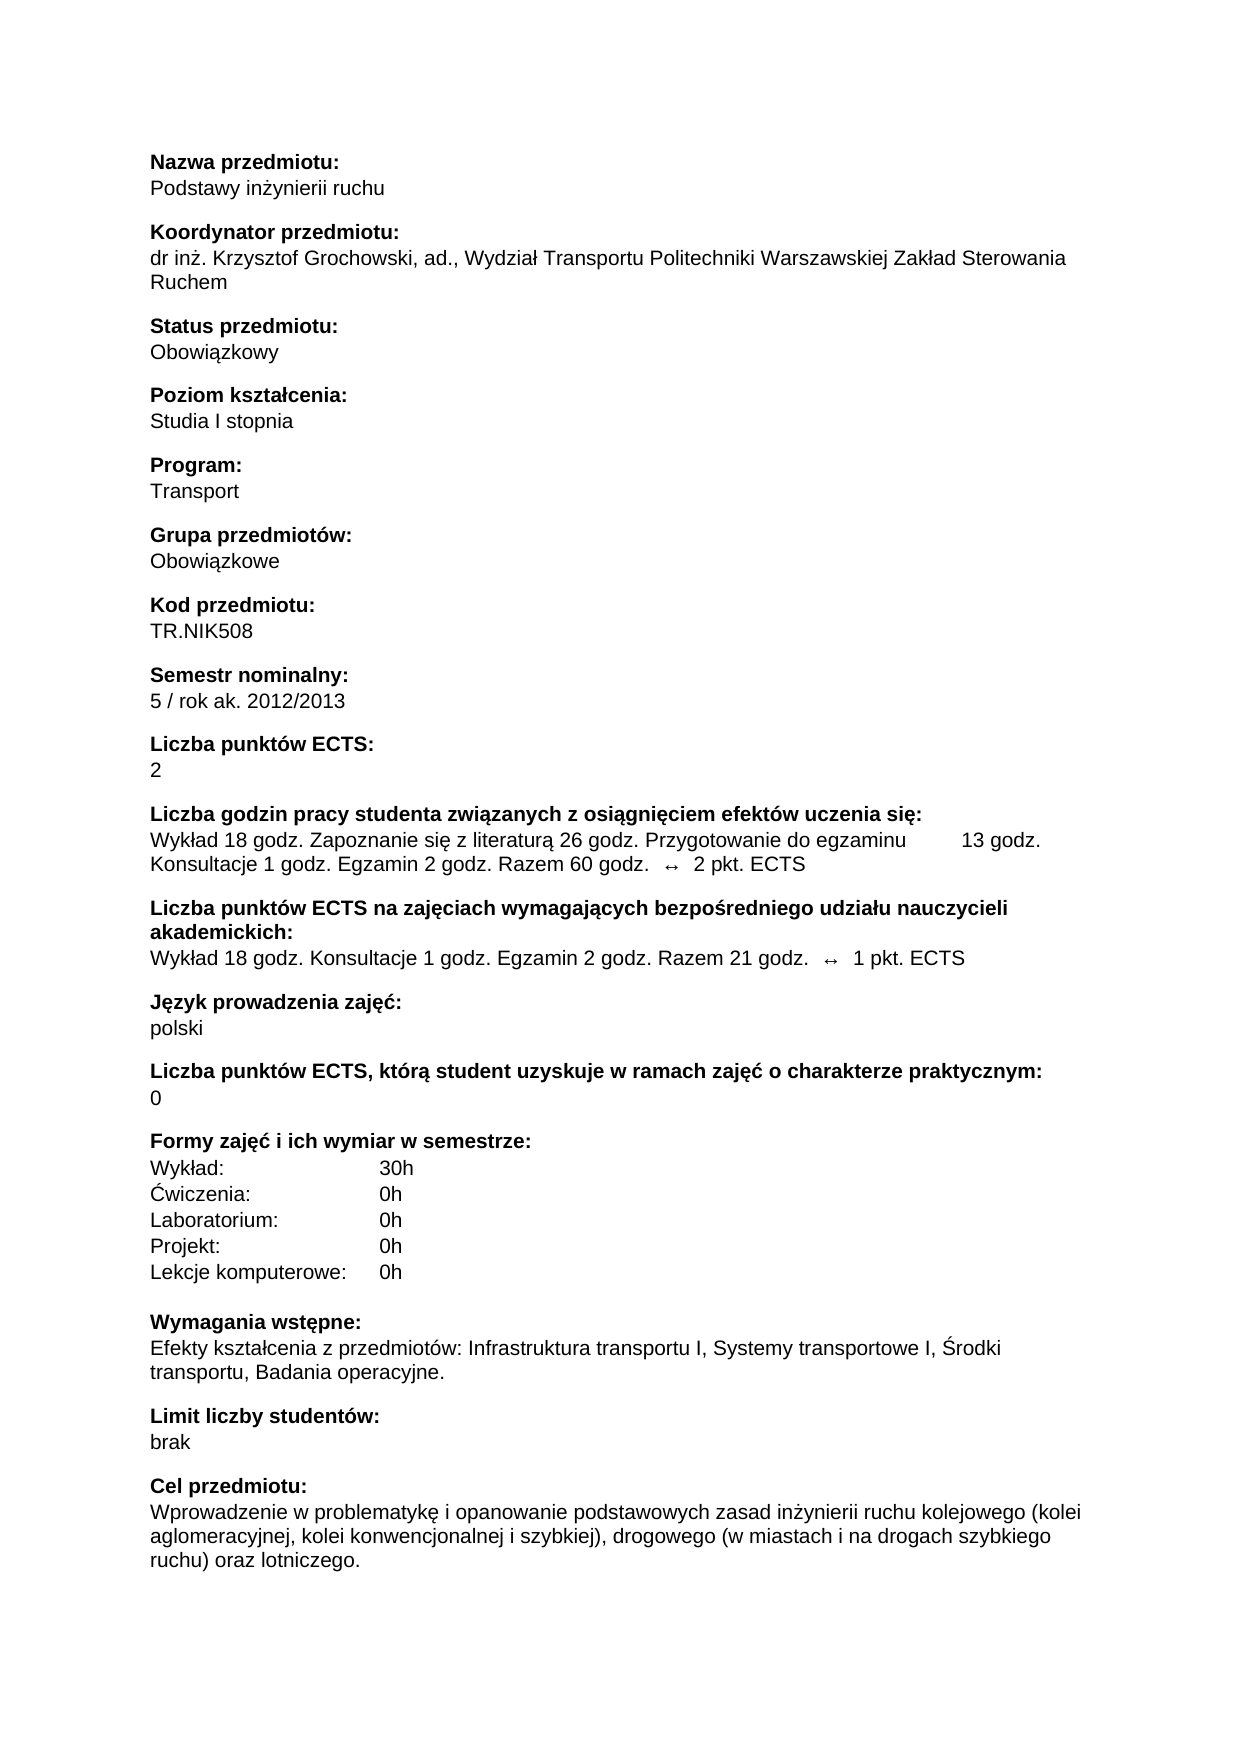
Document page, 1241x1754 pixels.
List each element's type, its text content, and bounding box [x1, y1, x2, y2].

text Wykład 18 godz. Zapoznanie się z literaturą 26 godz. Przygotowanie do egzaminu 13 godz. Konsultacje 1 godz. Egzamin 2 godz. Razem 60 godz. ↔ 2 pkt. ECTS [150, 828, 1090, 876]
text Podstawy inżynierii ruchu [150, 176, 1090, 200]
table_cell 0h [369, 1258, 597, 1284]
text Grupa przedmiotów: [150, 523, 1090, 547]
text brak [150, 1430, 1090, 1454]
table_header Wykład: [140, 1156, 367, 1180]
table_cell Laboratorium: [140, 1208, 367, 1232]
text Limit liczby studentów: [150, 1404, 1090, 1428]
text Wykład 18 godz. Konsultacje 1 godz. Egzamin 2 godz. Razem 21 godz. ↔ 1 pkt. ECTS [150, 946, 1090, 970]
table_cell 0h [369, 1232, 597, 1258]
text Status przedmiotu: [150, 313, 1090, 337]
text Semestr nominalny: [150, 662, 1090, 686]
text Transport [150, 479, 1090, 503]
text Obowiązkowy [150, 339, 1090, 363]
text Wprowadzenie w problematykę i opanowanie podstawowych zasad inżynierii ruchu kolejowego (kolei aglomeracyjnej, kolei konwencjonalnej i szybkiej), drogowego (w miastach i na drogach szybkiego ruchu) oraz lotniczego. [150, 1499, 1090, 1571]
text Cel przedmiotu: [150, 1473, 1090, 1497]
text Nazwa przedmiotu: [150, 150, 1090, 174]
text Koordynator przedmiotu: [150, 220, 1090, 244]
text Wymagania wstępne: [150, 1310, 1090, 1334]
text Obowiązkowe [150, 549, 1090, 573]
text Liczba punktów ECTS, którą student uzyskuje w ramach zajęć o charakterze praktycznym: [150, 1059, 1090, 1083]
text Studia I stopnia [150, 409, 1090, 433]
text Liczba punktów ECTS na zajęciach wymagających bezpośredniego udziału nauczycieli akademickich: [150, 896, 1090, 944]
text Efekty kształcenia z przedmiotów: Infrastruktura transportu I, Systemy transportowe I, Środki transportu, Badania operacyjne. [150, 1336, 1090, 1384]
text Język prowadzenia zajęć: [150, 989, 1090, 1013]
text Program: [150, 453, 1090, 477]
text Liczba punktów ECTS: [150, 732, 1090, 756]
table_cell Ćwiczenia: [140, 1182, 367, 1206]
table_cell Projekt: [140, 1234, 367, 1258]
table_header 30h [369, 1156, 597, 1180]
text Formy zajęć i ich wymiar w semestrze: [150, 1129, 1090, 1153]
text TR.NIK508 [150, 619, 1090, 643]
table_cell 0h [369, 1180, 597, 1206]
text 2 [150, 758, 1090, 782]
text Liczba godzin pracy studenta związanych z osiągnięciem efektów uczenia się: [150, 802, 1090, 826]
text 0 [150, 1085, 1090, 1109]
table_cell Lekcje komputerowe: [140, 1260, 367, 1284]
text 5 / rok ak. 2012/2013 [150, 688, 1090, 712]
text Kod przedmiotu: [150, 593, 1090, 617]
text dr inż. Krzysztof Grochowski, ad., Wydział Transportu Politechniki Warszawskiej Zakład Sterowania Ruchem [150, 246, 1090, 294]
text polski [150, 1016, 1090, 1039]
text Poziom kształcenia: [150, 383, 1090, 407]
table_cell 0h [369, 1206, 597, 1232]
